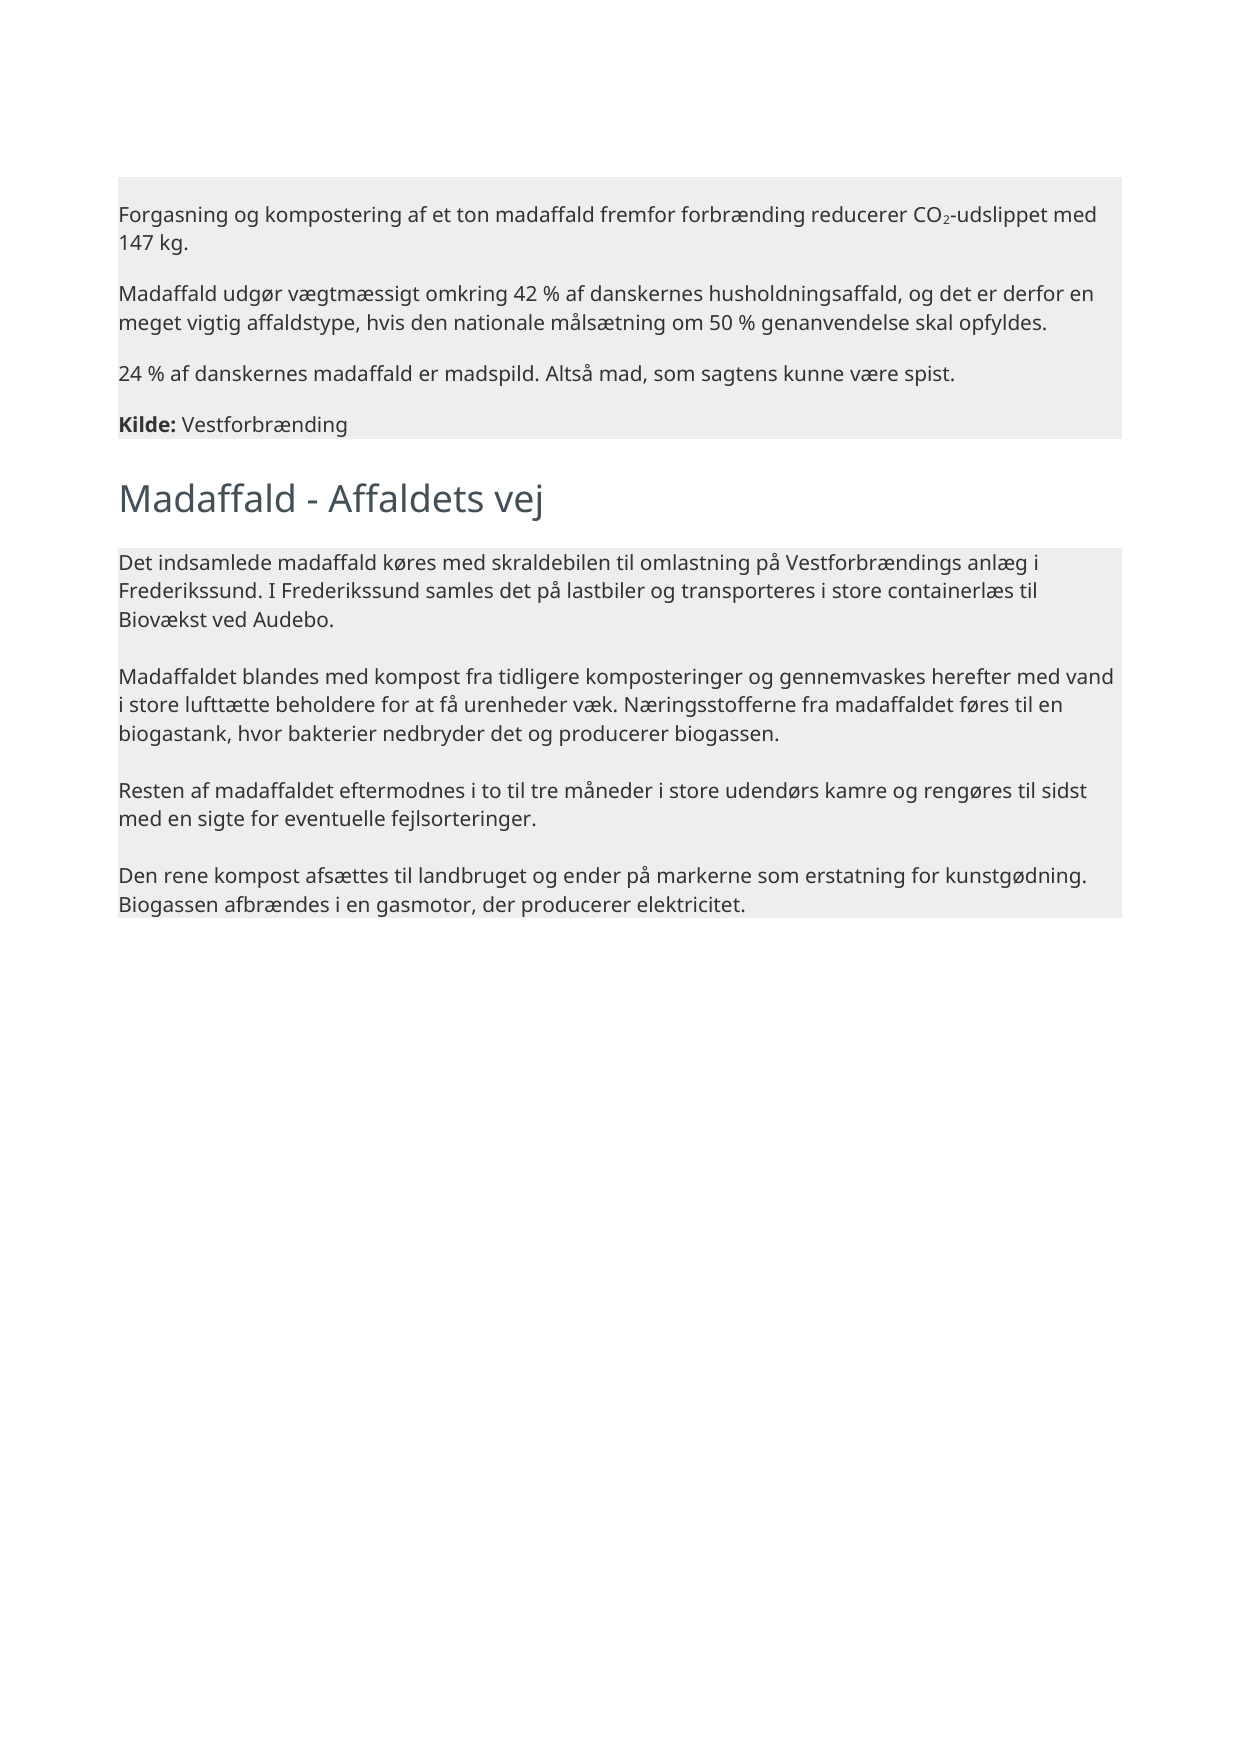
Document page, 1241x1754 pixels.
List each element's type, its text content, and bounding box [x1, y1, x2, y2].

text Forgasning og kompostering af et ton madaffald fremfor forbrænding reducerer CO2-udslippet med 147 kg. [118, 200, 1122, 257]
text Madaffald - Affaldets vej [118, 473, 1122, 524]
text Madaffald udgør vægtmæssigt omkring 42 % af danskernes husholdningsaffald, og det er derfor en meget vigtig affaldstype, hvis den nationale målsætning om 50 % genanvendelse skal opfyldes. [118, 279, 1122, 336]
text 24 % af danskernes madaffald er madspild. Altså mad, som sagtens kunne være spist. [118, 359, 1122, 387]
text Kilde: Vestforbrænding [118, 410, 1122, 439]
